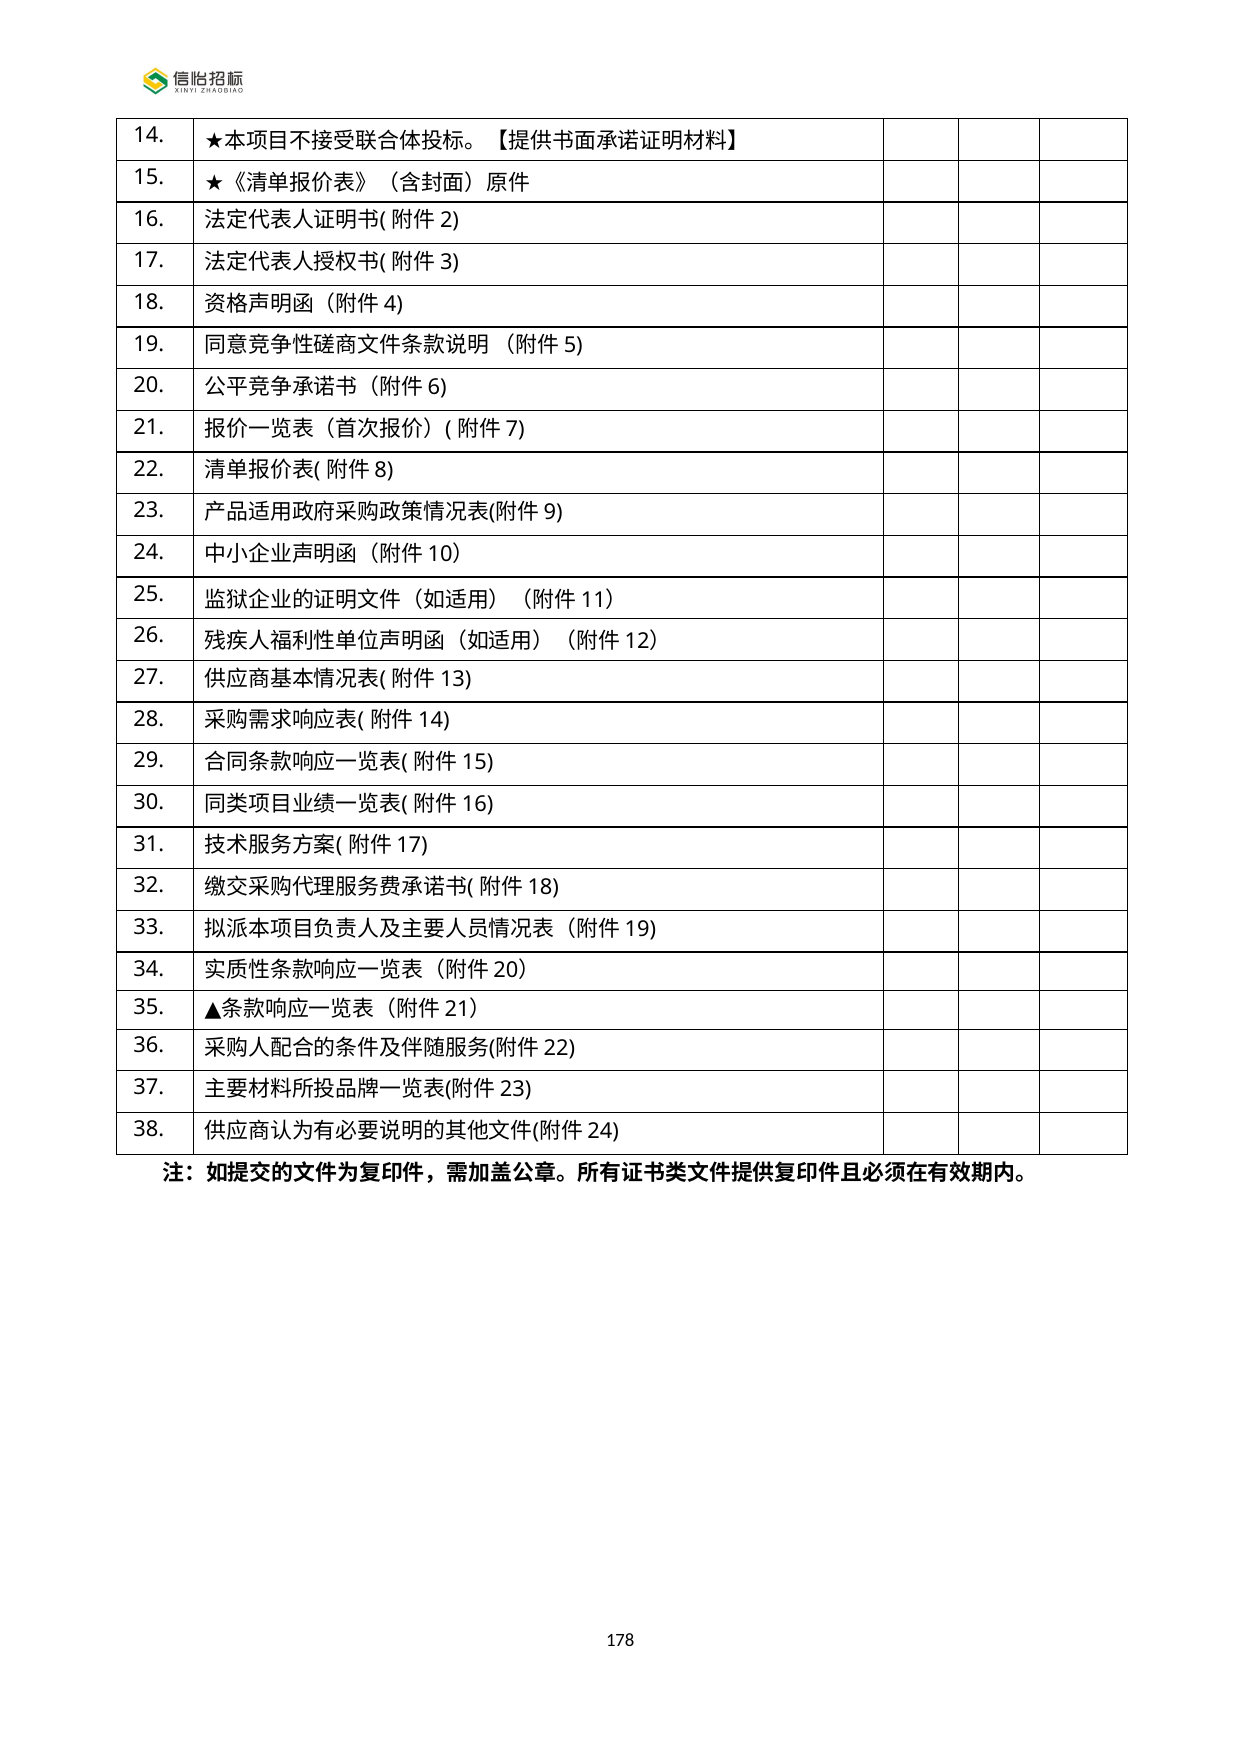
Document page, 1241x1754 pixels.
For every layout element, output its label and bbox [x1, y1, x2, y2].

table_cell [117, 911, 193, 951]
picture [118, 59, 270, 102]
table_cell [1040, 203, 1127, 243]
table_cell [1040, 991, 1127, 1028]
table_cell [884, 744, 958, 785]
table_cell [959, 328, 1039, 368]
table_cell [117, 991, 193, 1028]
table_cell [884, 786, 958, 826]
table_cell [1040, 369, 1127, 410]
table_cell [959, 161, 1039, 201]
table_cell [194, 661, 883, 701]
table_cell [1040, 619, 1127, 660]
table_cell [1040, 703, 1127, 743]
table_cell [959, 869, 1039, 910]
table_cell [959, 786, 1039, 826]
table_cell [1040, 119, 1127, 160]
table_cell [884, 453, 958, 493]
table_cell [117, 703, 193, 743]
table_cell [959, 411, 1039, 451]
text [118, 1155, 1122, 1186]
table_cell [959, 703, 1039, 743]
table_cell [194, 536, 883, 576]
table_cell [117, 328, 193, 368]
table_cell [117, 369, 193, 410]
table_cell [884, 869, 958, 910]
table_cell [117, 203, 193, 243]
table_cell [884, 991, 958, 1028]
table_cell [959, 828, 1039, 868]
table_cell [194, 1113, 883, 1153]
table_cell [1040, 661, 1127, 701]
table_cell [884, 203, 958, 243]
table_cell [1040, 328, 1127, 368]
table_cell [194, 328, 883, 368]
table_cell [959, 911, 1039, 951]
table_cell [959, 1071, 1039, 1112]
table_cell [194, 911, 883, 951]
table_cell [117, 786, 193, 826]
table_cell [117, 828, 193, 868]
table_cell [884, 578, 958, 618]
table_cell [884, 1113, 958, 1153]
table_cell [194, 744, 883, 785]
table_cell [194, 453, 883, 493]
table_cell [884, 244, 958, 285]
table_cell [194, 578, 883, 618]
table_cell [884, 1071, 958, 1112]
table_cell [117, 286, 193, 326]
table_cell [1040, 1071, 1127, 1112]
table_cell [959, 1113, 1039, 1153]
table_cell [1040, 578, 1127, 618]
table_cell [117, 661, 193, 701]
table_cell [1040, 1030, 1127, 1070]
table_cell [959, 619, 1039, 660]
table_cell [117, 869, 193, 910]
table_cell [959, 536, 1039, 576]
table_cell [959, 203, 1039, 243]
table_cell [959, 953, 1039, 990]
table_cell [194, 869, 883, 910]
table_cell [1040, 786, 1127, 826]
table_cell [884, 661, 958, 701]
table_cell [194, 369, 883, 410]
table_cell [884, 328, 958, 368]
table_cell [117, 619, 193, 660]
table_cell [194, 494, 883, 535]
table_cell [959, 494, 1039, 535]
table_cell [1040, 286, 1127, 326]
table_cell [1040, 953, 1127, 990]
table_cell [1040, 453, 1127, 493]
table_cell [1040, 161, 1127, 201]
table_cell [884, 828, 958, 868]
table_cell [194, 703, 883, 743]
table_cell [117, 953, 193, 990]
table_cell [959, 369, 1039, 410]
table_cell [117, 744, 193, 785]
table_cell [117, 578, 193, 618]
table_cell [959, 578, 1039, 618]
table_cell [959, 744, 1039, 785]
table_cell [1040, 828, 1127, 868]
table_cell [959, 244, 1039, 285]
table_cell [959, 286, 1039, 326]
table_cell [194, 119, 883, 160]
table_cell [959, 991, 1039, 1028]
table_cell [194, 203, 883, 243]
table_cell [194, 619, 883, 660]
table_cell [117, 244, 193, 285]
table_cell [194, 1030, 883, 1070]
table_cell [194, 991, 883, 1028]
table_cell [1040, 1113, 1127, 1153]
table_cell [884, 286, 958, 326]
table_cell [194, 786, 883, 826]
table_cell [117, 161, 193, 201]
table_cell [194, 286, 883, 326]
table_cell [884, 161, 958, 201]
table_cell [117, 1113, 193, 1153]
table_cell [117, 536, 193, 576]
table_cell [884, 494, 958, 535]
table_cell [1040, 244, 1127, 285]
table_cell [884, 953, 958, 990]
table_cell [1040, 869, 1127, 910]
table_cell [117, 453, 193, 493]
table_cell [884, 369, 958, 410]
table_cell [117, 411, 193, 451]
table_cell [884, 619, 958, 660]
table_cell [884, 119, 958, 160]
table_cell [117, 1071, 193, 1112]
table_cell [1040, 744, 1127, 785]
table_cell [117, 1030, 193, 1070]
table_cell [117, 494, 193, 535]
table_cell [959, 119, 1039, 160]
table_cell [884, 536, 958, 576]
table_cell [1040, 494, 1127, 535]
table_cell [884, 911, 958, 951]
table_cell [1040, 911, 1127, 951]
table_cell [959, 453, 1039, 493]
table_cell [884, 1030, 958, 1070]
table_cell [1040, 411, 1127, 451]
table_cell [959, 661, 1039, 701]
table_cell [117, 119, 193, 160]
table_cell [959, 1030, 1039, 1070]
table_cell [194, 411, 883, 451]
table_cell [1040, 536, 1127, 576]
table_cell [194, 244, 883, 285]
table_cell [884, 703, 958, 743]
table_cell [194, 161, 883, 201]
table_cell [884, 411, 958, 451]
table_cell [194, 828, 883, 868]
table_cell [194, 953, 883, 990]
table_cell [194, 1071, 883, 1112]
